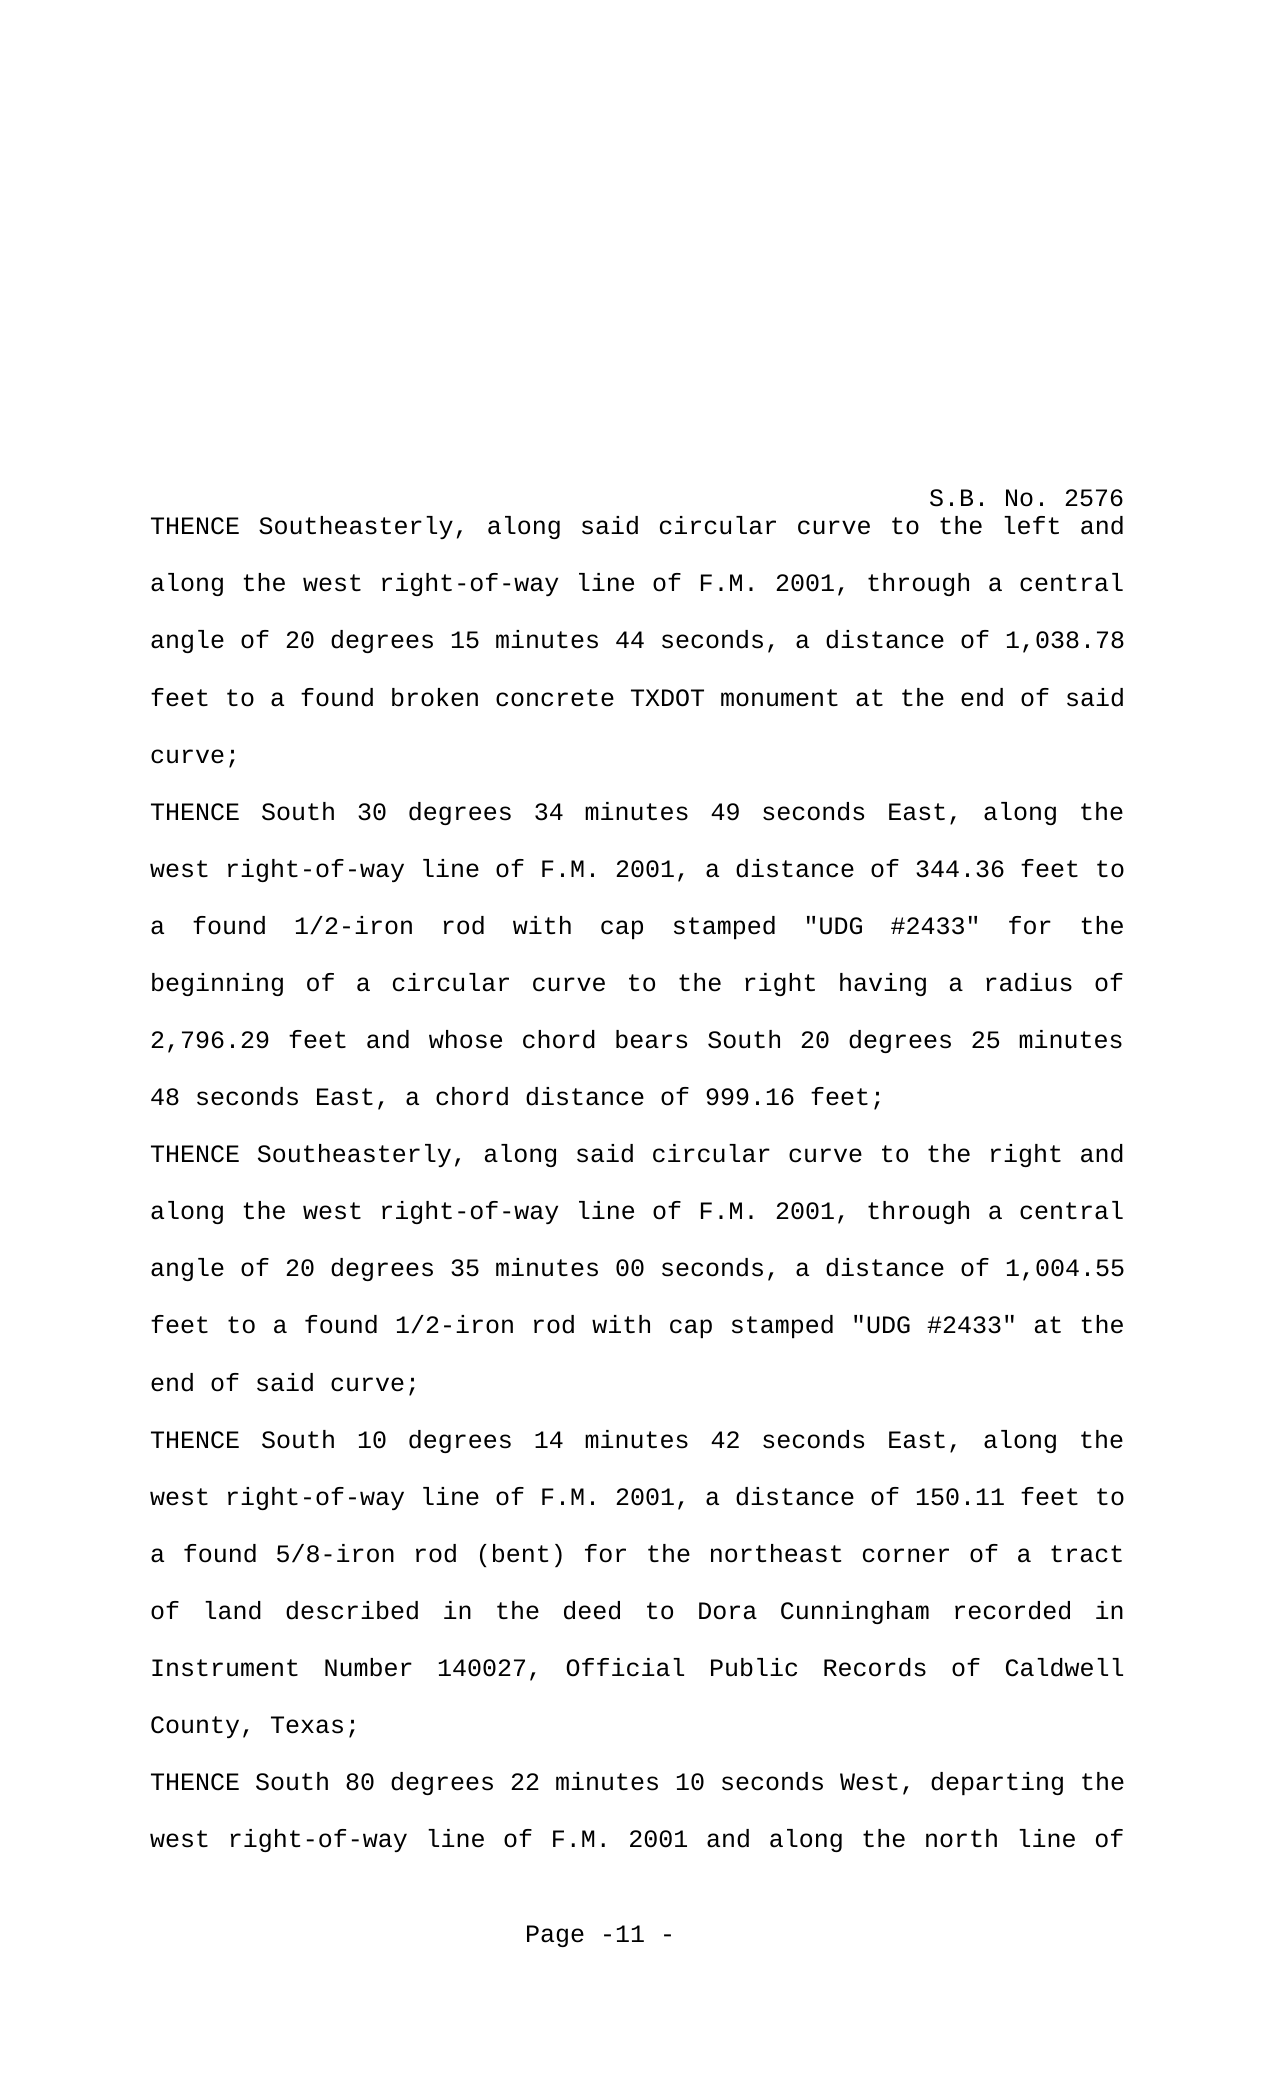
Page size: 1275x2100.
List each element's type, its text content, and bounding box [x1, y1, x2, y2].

text THENCE South 30 degrees 34 minutes 49 seconds East, along the west right-of-way line of F.M. 2001, a distance of 344.36 feet to a found 1/2-iron rod with cap stamped "UDG #2433" for the beginning of a circular curve to the right having a radius of 2,796.29 feet and whose chord bears South 20 degrees 25 minutes 48 seconds East, a chord distance of 999.16 feet; [150, 799, 1125, 1113]
text THENCE Southeasterly, along said circular curve to the left and along the west right-of-way line of F.M. 2001, through a central angle of 20 degrees 15 minutes 44 seconds, a distance of 1,038.78 feet to a found broken concrete TXDOT monument at the end of said curve; [150, 514, 1125, 771]
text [150, 1769, 1125, 1855]
text THENCE South 10 degrees 14 minutes 42 seconds East, along the west right-of-way line of F.M. 2001, a distance of 150.11 feet to a found 5/8-iron rod (bent) for the northeast corner of a tract of land described in the deed to Dora Cunningham recorded in Instrument Number 140027, Official Public Records of Caldwell County, Texas; [150, 1427, 1125, 1741]
text THENCE Southeasterly, along said circular curve to the right and along the west right-of-way line of F.M. 2001, through a central angle of 20 degrees 35 minutes 00 seconds, a distance of 1,004.55 feet to a found 1/2-iron rod with cap stamped "UDG #2433" at the end of said curve; [150, 1142, 1125, 1398]
